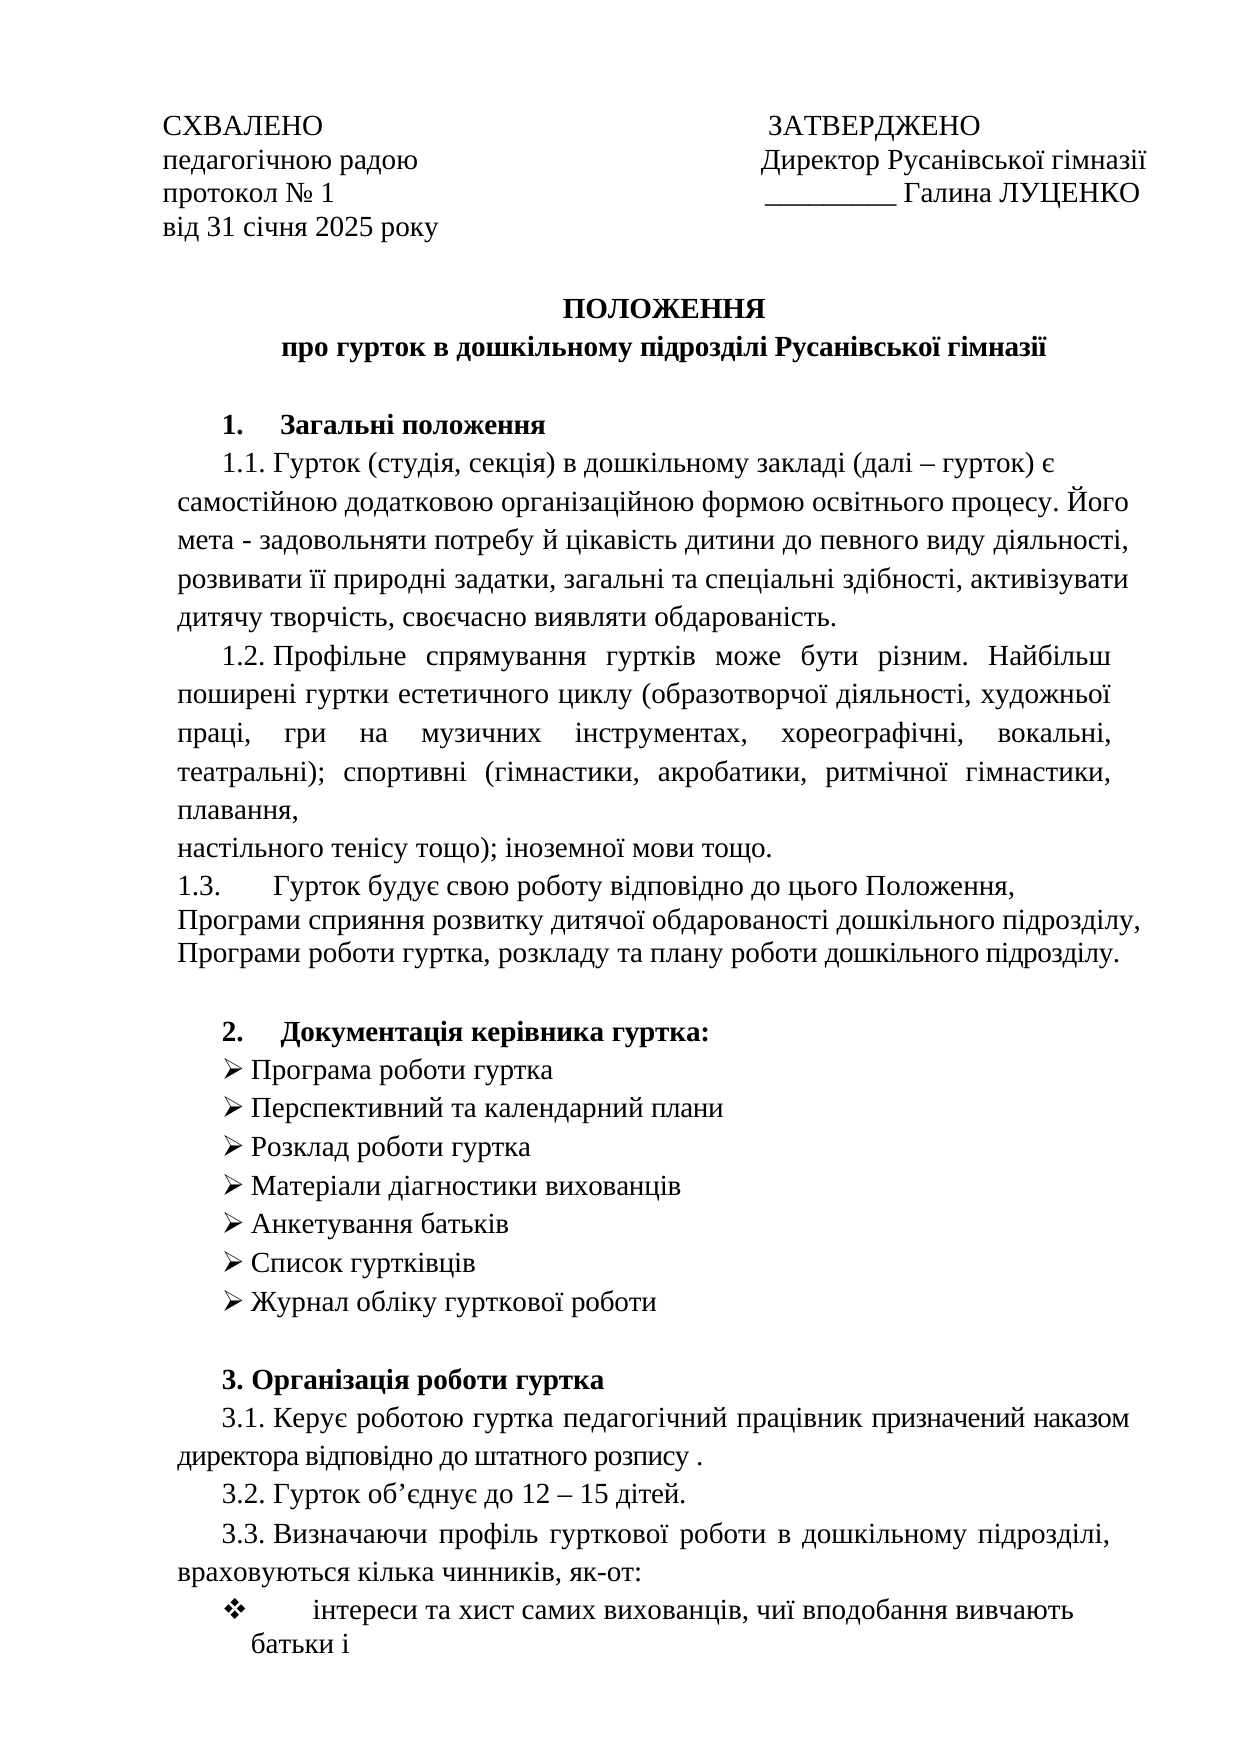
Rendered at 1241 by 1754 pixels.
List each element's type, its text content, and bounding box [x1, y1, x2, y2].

text про гурток в дошкільному підрозділі Русанівської гімназії [177, 329, 1151, 363]
list Визначаючи профіль гурткової роботи в дошкільному підрозділі, враховуються кілька чинників, як-от: [177, 1516, 1110, 1588]
text педагогічною радою Директор Русанівської гімназії [162, 142, 1152, 175]
list Перспективний та календарний плани [222, 1091, 1152, 1124]
list Розклад роботи гуртка [222, 1129, 1152, 1163]
list Матеріали діагностики вихованців [222, 1168, 1152, 1201]
list Журнал обліку гурткової роботи [222, 1284, 1152, 1318]
subtitle Загальні положення [222, 407, 1152, 441]
list Анкетування батьків [222, 1206, 1152, 1240]
subtitle Документація керівника гуртка: [222, 1014, 1152, 1047]
list Профільне спрямування гуртків може бути різним. Найбільш поширені гуртки естетичного циклу (образотворчої діяльності, художньої праці, гри на музичних інструментах, хореографічні, вокальні, театральні); спортивні (гімнастики, акробатики, ритмічної гімнастики, плавання, [177, 638, 1112, 826]
subtitle Організація роботи гуртка [222, 1362, 1152, 1395]
list Гурток (студія, секція) в дошкільному закладі (далі – гурток) є [222, 445, 1152, 479]
list Програма роботи гуртка [222, 1052, 1152, 1086]
text від 31 січня 2025 року [162, 209, 1152, 242]
text протокол № 1 _________ Галина ЛУЦЕНКО [162, 175, 1152, 209]
text самостійною додатковою організаційною формою освітнього процесу. Його мета - задовольняти потребу й цікавість дитини до певного виду діяльності, розвивати її природні задатки, загальні та спеціальні здібності, активізувати дитячу творчість, своєчасно виявляти обдарованість. [177, 484, 1129, 633]
list Список гуртківців [222, 1246, 1152, 1279]
list Гурток будує свою роботу відповідно до цього Положення, Програми сприяння розвитку дитячої обдарованості дошкільного підрозділу, Програми роботи гуртка, розкладу та плану роботи дошкільного підрозділу. [177, 869, 1145, 969]
list інтереси та хист самих вихованців, чиї вподобання вивчають батьки і [222, 1593, 1152, 1660]
list Гурток об’єднує до 12 – 15 дітей. [222, 1477, 1152, 1510]
list Керує роботою гуртка педагогічний працівник призначений наказом директора відповідно до штатного розпису . [177, 1400, 1130, 1472]
text ПОЛОЖЕННЯ [177, 291, 1152, 324]
text настільного тенісу тощо); іноземної мови тощо. [177, 831, 1152, 864]
text СХВАЛЕНО ЗАТВЕРДЖЕНО [162, 108, 1152, 142]
